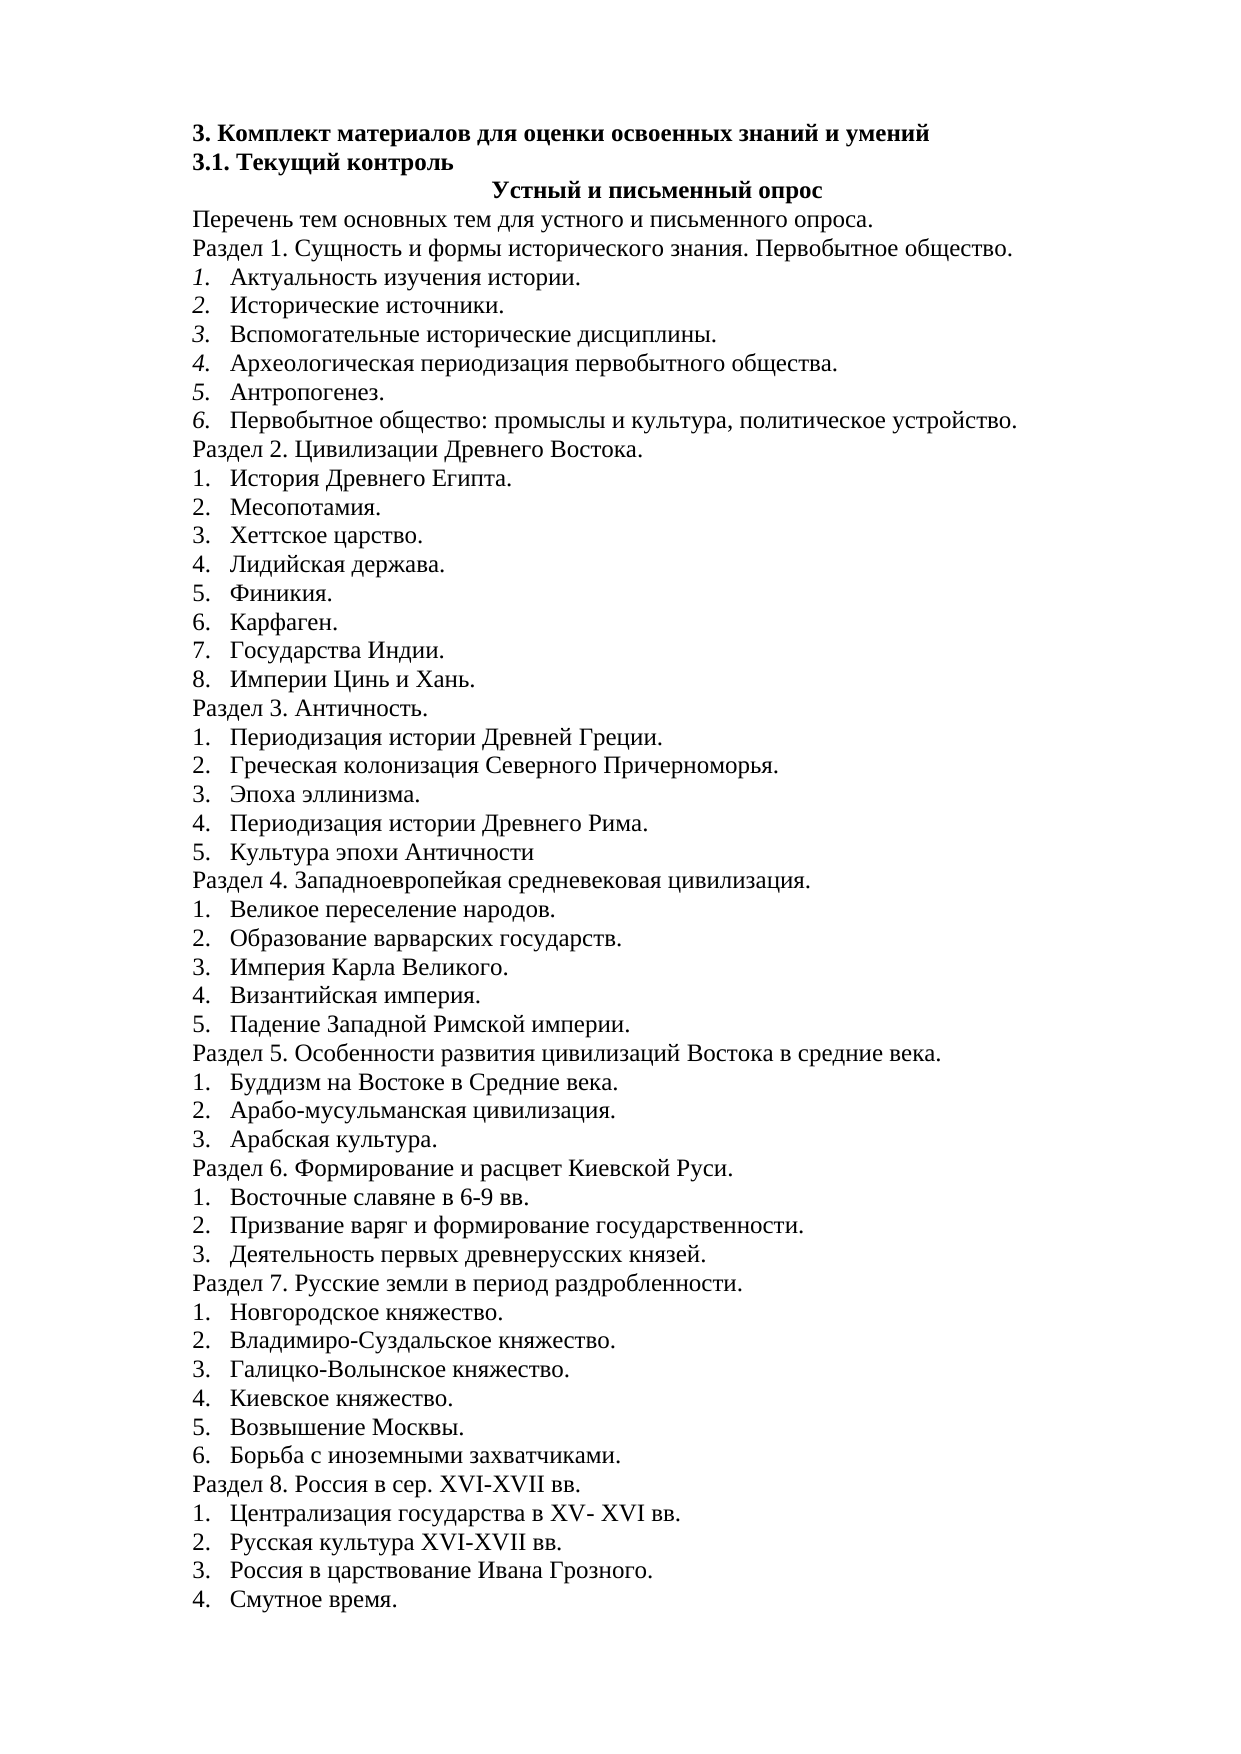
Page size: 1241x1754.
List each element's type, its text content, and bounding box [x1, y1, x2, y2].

list Россия в царствование Ивана Грозного. [192, 1556, 1122, 1584]
text Раздел 5. Особенности развития цивилизаций Востока в средние века. [192, 1038, 1122, 1067]
list Актуальность изучения истории. [192, 262, 1122, 291]
list Греческая колонизация Северного Причерноморья. [192, 751, 1122, 779]
list Империя Карла Великого. [192, 952, 1122, 981]
list Культура эпохи Античности [192, 837, 1122, 866]
list Лидийская держава. [192, 549, 1122, 578]
list Периодизация истории Древнего Рима. [192, 808, 1122, 837]
list Образование варварских государств. [192, 923, 1122, 952]
list Периодизация истории Древней Греции. [192, 722, 1122, 751]
list Восточные славяне в 6-9 вв. [192, 1182, 1122, 1211]
list Владимиро-Суздальское княжество. [192, 1326, 1122, 1354]
list Русская культура XVI-XVII вв. [192, 1527, 1122, 1556]
list Арабо-мусульманская цивилизация. [192, 1096, 1122, 1124]
list Новгородское княжество. [192, 1297, 1122, 1326]
list Борьба с иноземными захватчиками. [192, 1441, 1122, 1469]
list Деятельность первых древнерусских князей. [192, 1239, 1122, 1268]
text Устный и письменный опрос [118, 176, 1122, 204]
text Раздел 8. Россия в сер. XVI-XVII вв. [192, 1469, 1122, 1498]
list Централизация государства в XV- XVI вв. [192, 1498, 1122, 1527]
list Антропогенез. [192, 377, 1122, 406]
list Империи Цинь и Хань. [192, 664, 1122, 693]
list Государства Индии. [192, 636, 1122, 664]
list Смутное время. [192, 1584, 1122, 1613]
list Возвышение Москвы. [192, 1412, 1122, 1441]
text 3. Комплект материалов для оценки освоенных знаний и умений [118, 118, 1122, 147]
list Хеттское царство. [192, 521, 1122, 549]
list Финикия. [192, 578, 1122, 607]
text Раздел 6. Формирование и расцвет Киевской Руси. [192, 1153, 1122, 1182]
list Карфаген. [192, 607, 1122, 636]
text Раздел 7. Русские земли в период раздробленности. [192, 1268, 1122, 1297]
text Раздел 1. Сущность и формы исторического знания. Первобытное общество. [118, 233, 1122, 262]
list Исторические источники. [192, 291, 1122, 319]
list Буддизм на Востоке в Средние века. [192, 1067, 1122, 1096]
list Великое переселение народов. [192, 894, 1122, 923]
list История Древнего Египта. [192, 463, 1122, 492]
text Перечень тем основных тем для устного и письменного опроса. [118, 204, 1122, 233]
list Падение Западной Римской империи. [192, 1009, 1122, 1038]
list Галицко-Волынское княжество. [192, 1354, 1122, 1383]
list Византийская империя. [192, 981, 1122, 1009]
list Киевское княжество. [192, 1383, 1122, 1412]
list Первобытное общество: промыслы и культура, политическое устройство. [192, 406, 1122, 434]
text Раздел 2. Цивилизации Древнего Востока. [192, 434, 1122, 463]
text Раздел 3. Античность. [192, 693, 1122, 722]
list Арабская культура. [192, 1124, 1122, 1153]
list Археологическая периодизация первобытного общества. [192, 348, 1122, 377]
list Вспомогательные исторические дисциплины. [192, 319, 1122, 348]
list Призвание варяг и формирование государственности. [192, 1211, 1122, 1239]
text 3.1. Текущий контроль [118, 147, 1122, 176]
list Эпоха эллинизма. [192, 779, 1122, 808]
text Раздел 4. Западноевропейкая средневековая цивилизация. [192, 866, 1122, 894]
list Месопотамия. [192, 492, 1122, 521]
